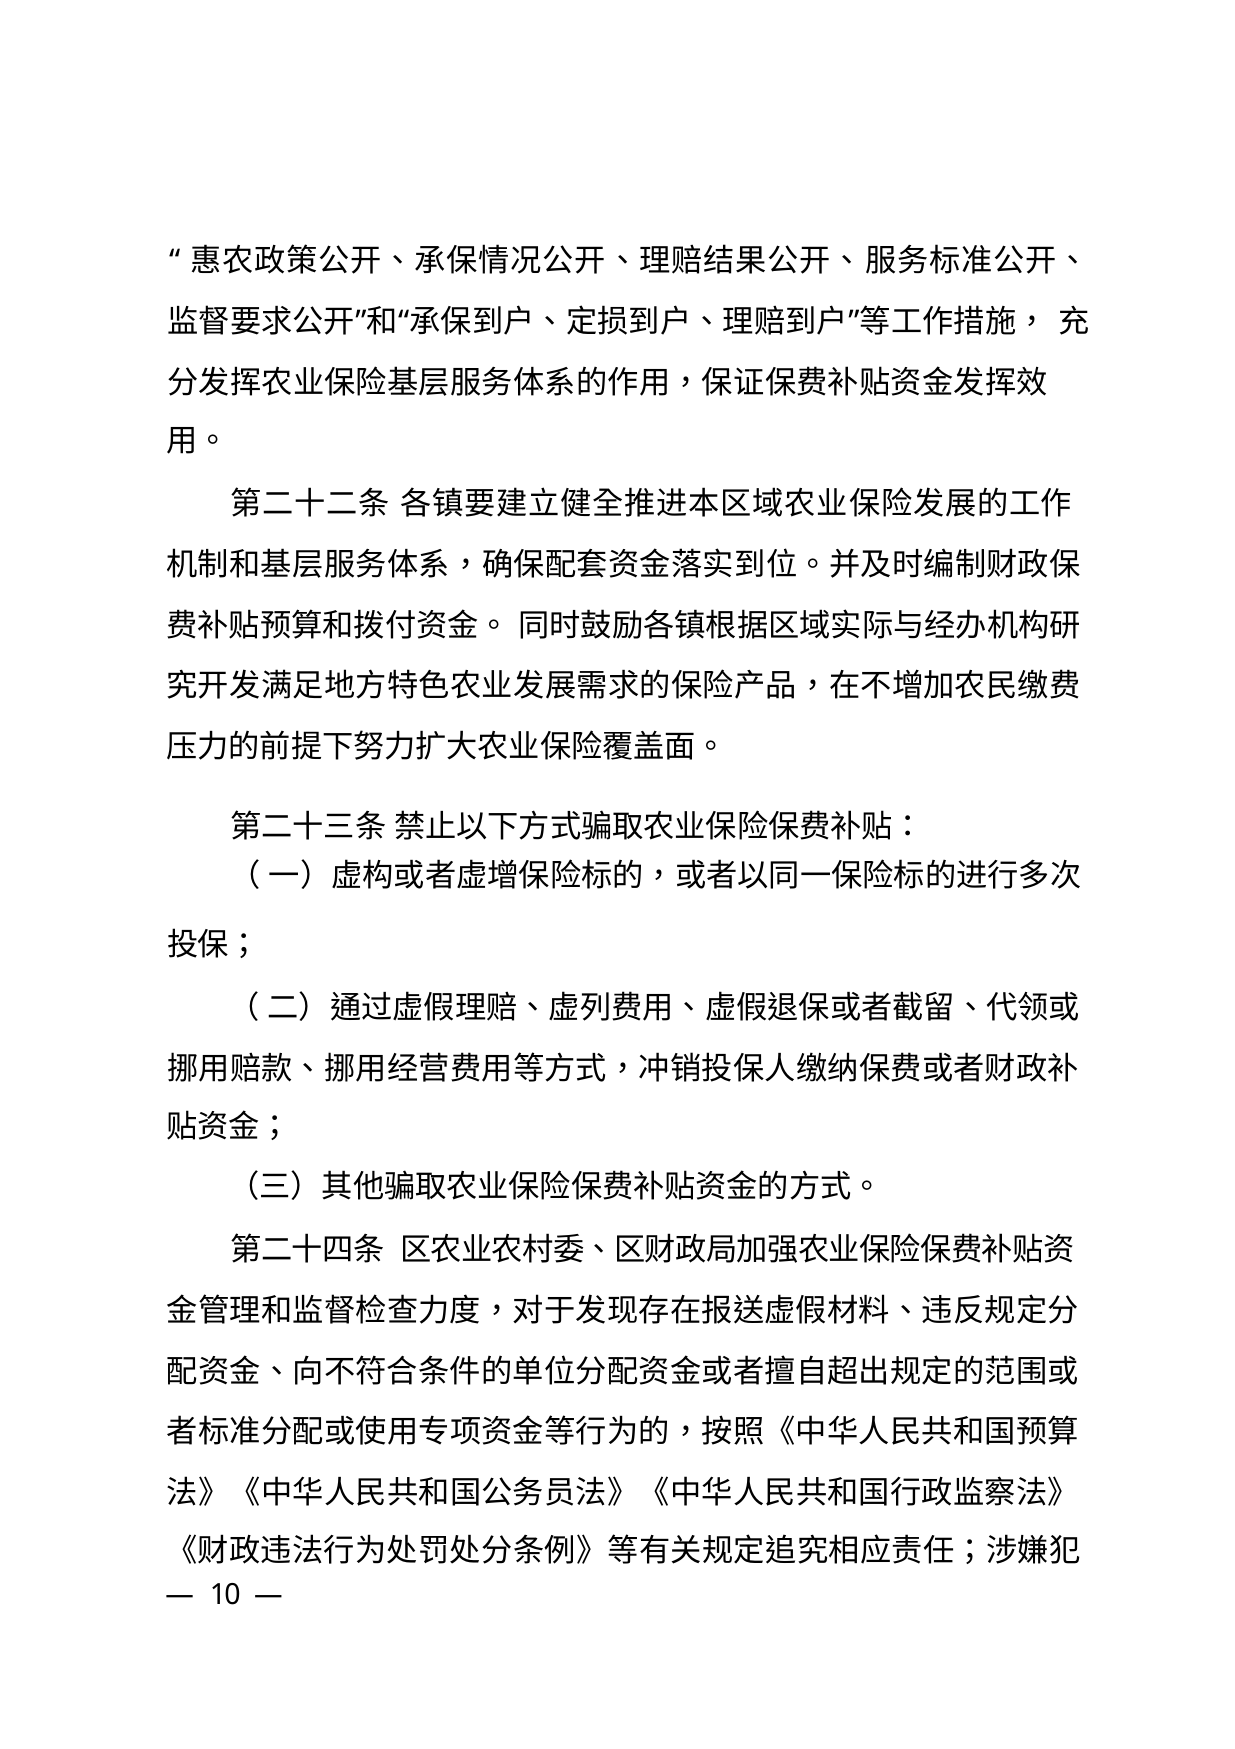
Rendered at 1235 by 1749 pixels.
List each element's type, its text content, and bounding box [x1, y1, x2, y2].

text 投保； [167, 925, 1089, 963]
text 《财政违法行为处罚处分条例》等有关规定追究相应责任；涉嫌犯 [166, 1531, 1089, 1569]
text 第二十二条 各镇要建立健全推进本区域农业保险发展的工作 机制和基层服务体系，确保配套资金落实到位。并及时编制财政保 费补贴预算和拨付资金。 同时鼓励各镇根据区域实际与经办机构研 究开发满足地方特色农业发展需求的保险产品，在不增加农民缴费压力的前提下努力扩大农业保险覆盖面。 [166, 481, 1081, 767]
text 第二十四条 区农业农村委、区财政局加强农业保险保费补贴资 金管理和监督检查力度，对于发现存在报送虚假材料、违反规定分 配资金、向不符合条件的单位分配资金或者擅自超出规定的范围或 者标准分配或使用专项资金等行为的，按照《中华人民共和国预算 法》《中华人民共和国公务员法》《中华人民共和国行政监察法》 [167, 1227, 1081, 1513]
text 贴资金； [166, 1107, 1089, 1145]
text “ 惠农政策公开、承保情况公开、理赔结果公开、服务标准公开、 监督要求公开”和“承保到户、定损到户、理赔到户”等工作措施， 充分发挥农业保险基层服务体系的作用，保证保费补贴资金发挥效 [167, 238, 1089, 402]
text （三）其他骗取农业保险保费补贴资金的方式。 [228, 1167, 1089, 1205]
text （ 一）虚构或者虚增保险标的，或者以同一保险标的进行多次 [165, 867, 1081, 925]
text 用。 [166, 421, 1089, 459]
text 第二十三条 禁止以下方式骗取农业保险保费补贴： [230, 807, 1089, 845]
text （ 二）通过虚假理赔、虚列费用、虚假退保或者截留、代领或 挪用赔款、挪用经营费用等方式，冲销投保人缴纳保费或者财政补 [167, 985, 1081, 1089]
